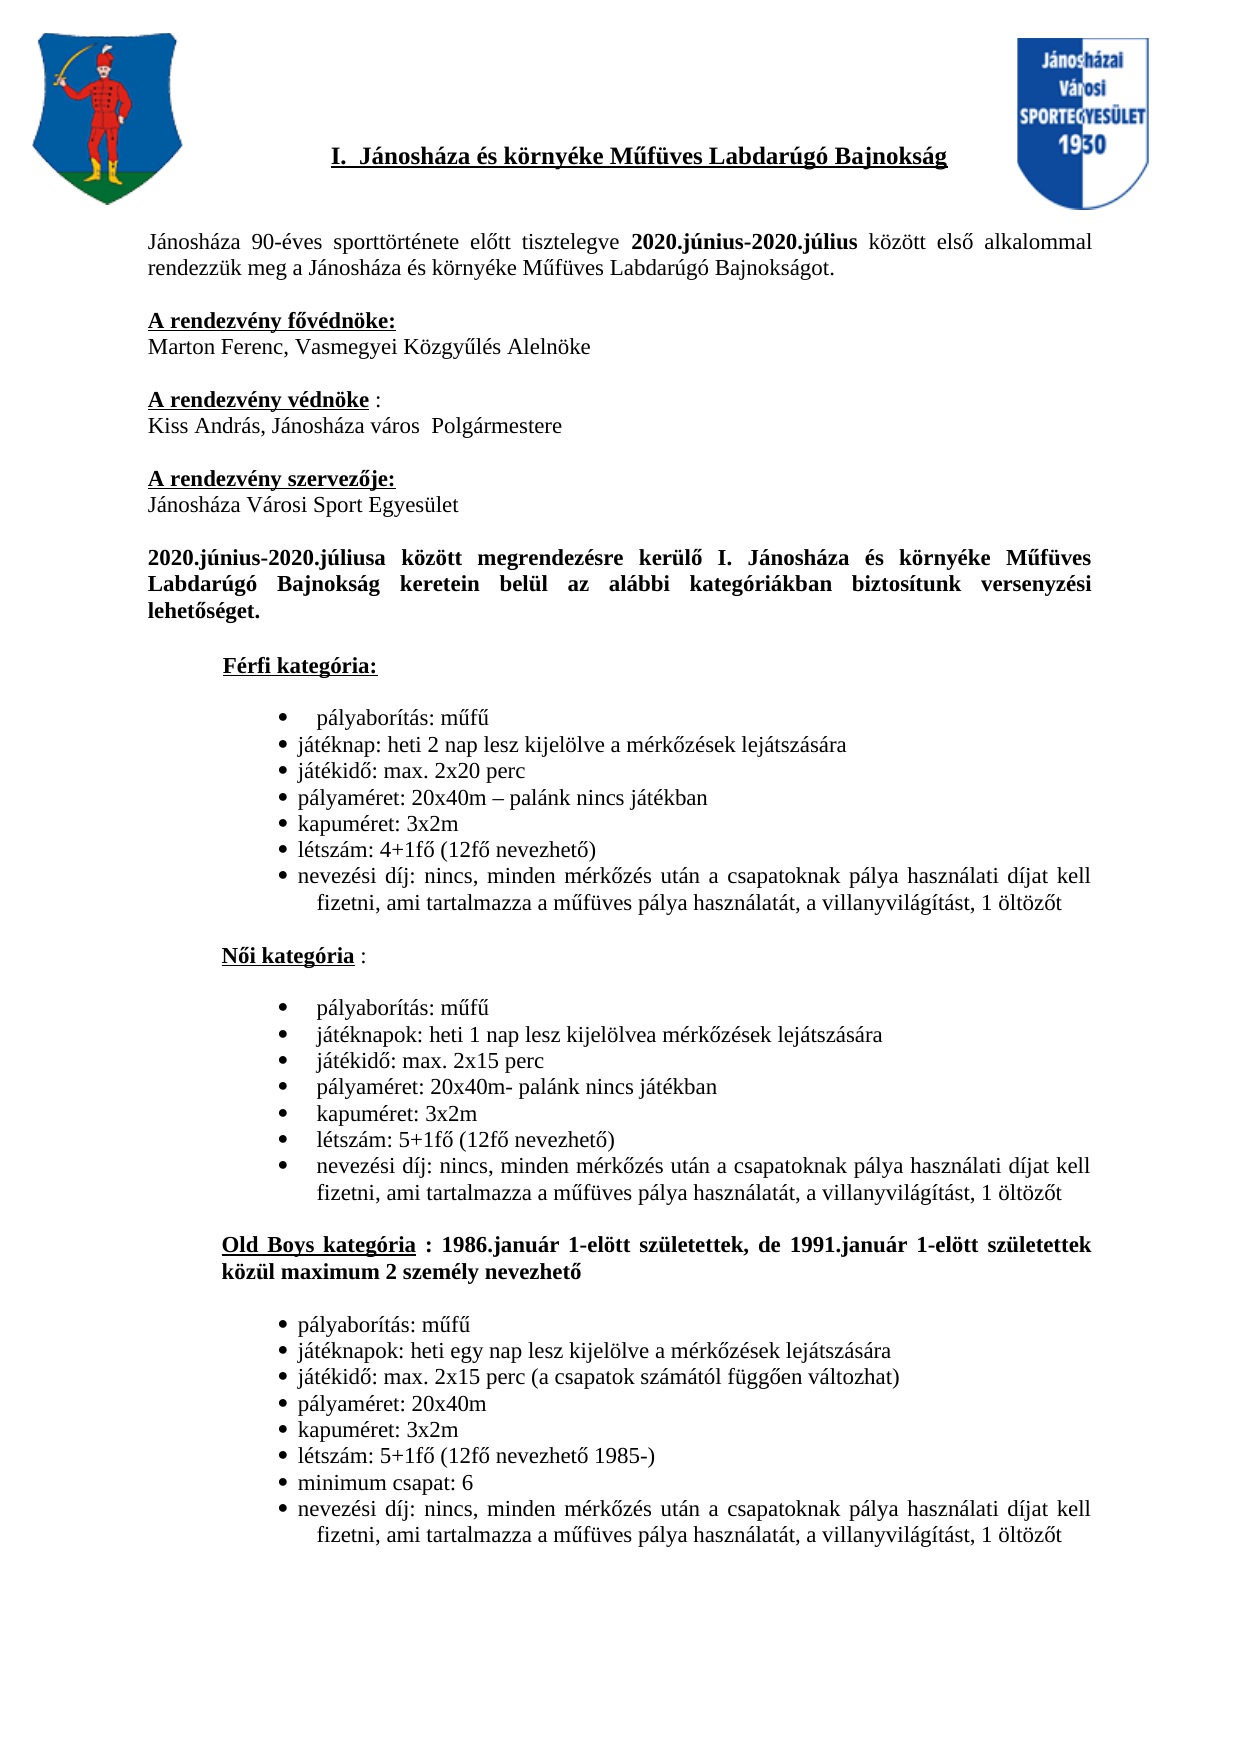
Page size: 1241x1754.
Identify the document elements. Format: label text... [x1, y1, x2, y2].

list játékidő: max. 2x20 perc [279, 757, 1092, 783]
list létszám: 4+1fő (12fő nevezhető) [279, 836, 1092, 863]
list játéknapok: heti 1 nap lesz kijelölvea mérkőzések lejátszására [279, 1021, 1092, 1047]
list játékidő: max. 2x15 perc (a csapatok számától függően változhat) [279, 1363, 1092, 1390]
list létszám: 5+1fő (12fő nevezhető 1985-) [279, 1442, 1092, 1469]
list nevezési díj: nincs, minden mérkőzés után a csapatoknak pálya használati díjat kell fizetni, ami tartalmazza a műfüves pálya használatát, a villanyvilágítást, 1 öltözőt [279, 1495, 1092, 1548]
list játékidő: max. 2x15 perc [279, 1047, 1092, 1073]
text Női kategória : [221, 942, 1092, 968]
list pályaborítás: műfű [279, 1311, 1092, 1337]
text Kiss András, Jánosháza város Polgármestere [148, 412, 1092, 438]
text A rendezvény szervezője: [148, 465, 1092, 491]
text Old Boys kategória : 1986.január 1-elött születettek, de 1991.január 1-elött születettek közül maximum 2 személy nevezhető [221, 1232, 1092, 1284]
list Férfi kategória: [223, 652, 1092, 678]
list pályaméret: 20x40m [279, 1390, 1092, 1416]
title I. Jánosháza és környéke Műfüves Labdarúgó Bajnokság [185, 141, 1092, 170]
list pályaméret: 20x40m- palánk nincs játékban [279, 1073, 1092, 1100]
list játéknapok: heti egy nap lesz kijelölve a mérkőzések lejátszására [279, 1337, 1092, 1363]
list minimum csapat: 6 [279, 1469, 1092, 1495]
text A rendezvény fővédnöke: [148, 307, 1092, 333]
list nevezési díj: nincs, minden mérkőzés után a csapatoknak pálya használati díjat kell fizetni, ami tartalmazza a műfüves pálya használatát, a villanyvilágítást, 1 öltözőt [279, 1152, 1092, 1205]
text Jánosháza 90-éves sporttörténete előtt tisztelegve 2020.június-2020.július között első alkalommal rendezzük meg a Jánosháza és környéke Műfüves Labdarúgó Bajnokságot. [148, 228, 1092, 280]
list pályaméret: 20x40m – palánk nincs játékban [279, 783, 1092, 810]
text A rendezvény védnöke : [148, 386, 1092, 412]
list nevezési díj: nincs, minden mérkőzés után a csapatoknak pálya használati díjat kell fizetni, ami tartalmazza a műfüves pálya használatát, a villanyvilágítást, 1 öltözőt [279, 863, 1092, 915]
picture [32, 33, 183, 205]
list kapuméret: 3x2m [279, 810, 1092, 836]
list kapuméret: 3x2m [279, 1416, 1092, 1442]
text Marton Ferenc, Vasmegyei Közgyűlés Alelnöke [148, 333, 1092, 359]
text Jánosháza Városi Sport Egyesület [148, 491, 1092, 518]
list létszám: 5+1fő (12fő nevezhető) [279, 1126, 1092, 1152]
list kapuméret: 3x2m [279, 1100, 1092, 1126]
list játéknap: heti 2 nap lesz kijelölve a mérkőzések lejátszására [279, 731, 1092, 757]
list pályaborítás: műfű [279, 994, 1092, 1021]
text 2020.június-2020.júliusa között megrendezésre kerülő I. Jánosháza és környéke Műfüves Labdarúgó Bajnokság keretein belül az alábbi kategóriákban biztosítunk versenyzési lehetőséget. [148, 544, 1092, 623]
list pályaborítás: műfű [279, 704, 1092, 731]
picture [1017, 38, 1149, 210]
